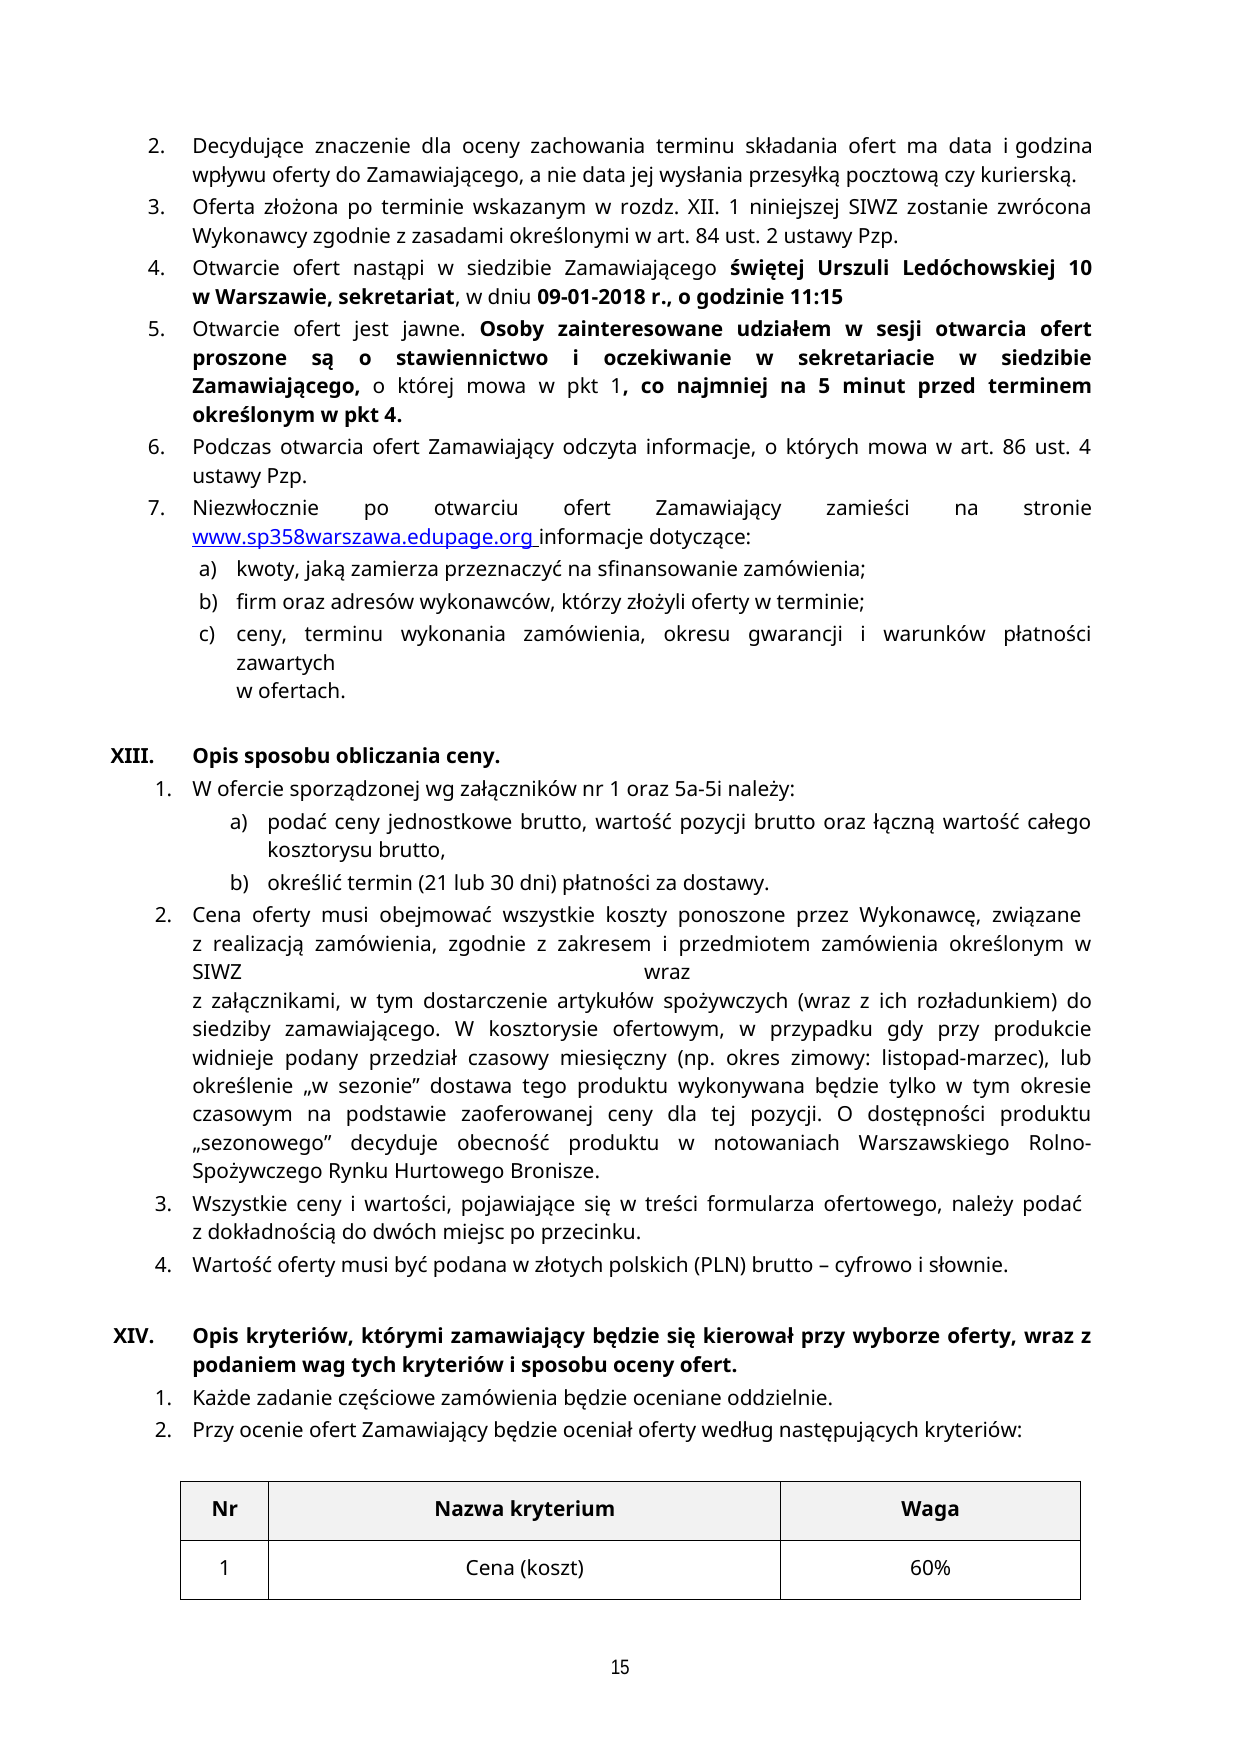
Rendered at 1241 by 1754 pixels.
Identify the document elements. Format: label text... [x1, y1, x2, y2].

list Decydujące znaczenie dla oceny zachowania terminu składania ofert ma data i godzina wpływu oferty do Zamawiającego, a nie data jej wysłania przesyłką pocztową czy kurierską. [148, 131, 1093, 188]
list Podczas otwarcia ofert Zamawiający odczyta informacje, o których mowa w art. 86 ust. 4 ustawy Pzp. [148, 432, 1093, 489]
list Opis kryteriów, którymi zamawiający będzie się kierował przy wyborze oferty, wraz z podaniem wag tych kryteriów i sposobu oceny ofert. [154, 1322, 1093, 1378]
list Wszystkie ceny i wartości, pojawiające się w treści formularza ofertowego, należy podać z dokładnością do dwóch miejsc po przecinku. [154, 1189, 1093, 1246]
table_header Nr [181, 1482, 268, 1540]
list określić termin (21 lub 30 dni) płatności za dostawy. [229, 868, 1093, 896]
list ceny, terminu wykonania zamówienia, okresu gwarancji i warunków płatności zawartych w ofertach. [199, 619, 1093, 705]
list Cena oferty musi obejmować wszystkie koszty ponoszone przez Wykonawcę, związane z realizacją zamówienia, zgodnie z zakresem i przedmiotem zamówienia określonym w SIWZ wraz z załącznikami, w tym dostarczenie artykułów spożywczych (wraz z ich rozładunkiem) do siedziby zamawiającego. W kosztorysie ofertowym, w przypadku gdy przy produkcie widnieje podany przedział czasowy miesięczny (np. okres zimowy: listopad-marzec), lub określenie „w sezonie” dostawa tego produktu wykonywana będzie tylko w tym okresie czasowym na podstawie zaoferowanej ceny dla tej pozycji. O dostępności produktu „sezonowego” decyduje obecność produktu w notowaniach Warszawskiego Rolno-Spożywczego Rynku Hurtowego Bronisze. [154, 901, 1093, 1185]
list Otwarcie ofert jest jawne. Osoby zainteresowane udziałem w sesji otwarcia ofert proszone są o stawiennictwo i oczekiwanie w sekretariacie w siedzibie Zamawiającego, o której mowa w pkt 1, co najmniej na 5 minut przed terminem określonym w pkt 4. [148, 314, 1093, 428]
table_cell 60% [781, 1541, 1080, 1599]
list podać ceny jednostkowe brutto, wartość pozycji brutto oraz łączną wartość całego kosztorysu brutto, [229, 807, 1093, 864]
list Niezwłocznie po otwarciu ofert Zamawiający zamieści na stronie www.sp358warszawa.edupage.org informacje dotyczące: [148, 493, 1093, 550]
table_cell 1 [181, 1541, 268, 1599]
list Przy ocenie ofert Zamawiający będzie oceniał oferty według następujących kryteriów: [154, 1415, 1093, 1444]
list kwoty, jaką zamierza przeznaczyć na sfinansowanie zamówienia; [199, 554, 1093, 583]
list firm oraz adresów wykonawców, którzy złożyli oferty w terminie; [199, 587, 1093, 615]
table_header Waga [781, 1482, 1080, 1540]
list W ofercie sporządzonej wg załączników nr 1 oraz 5a-5i należy: [154, 774, 1093, 803]
table_cell Cena (koszt) [269, 1541, 780, 1599]
table_header Nazwa kryterium [269, 1482, 780, 1540]
list Otwarcie ofert nastąpi w siedzibie Zamawiającego świętej Urszuli Ledóchowskiej 10 w Warszawie, sekretariat, w dniu 09-01-2018 r., o godzinie 11:15 [148, 253, 1093, 310]
list Oferta złożona po terminie wskazanym w rozdz. XII. 1 niniejszej SIWZ zostanie zwrócona Wykonawcy zgodnie z zasadami określonymi w art. 84 ust. 2 ustawy Pzp. [148, 192, 1093, 249]
list Każde zadanie częściowe zamówienia będzie oceniane oddzielnie. [154, 1383, 1093, 1411]
list Opis sposobu obliczania ceny. [154, 742, 1093, 770]
list Wartość oferty musi być podana w złotych polskich (PLN) brutto – cyfrowo i słownie. [154, 1250, 1093, 1278]
